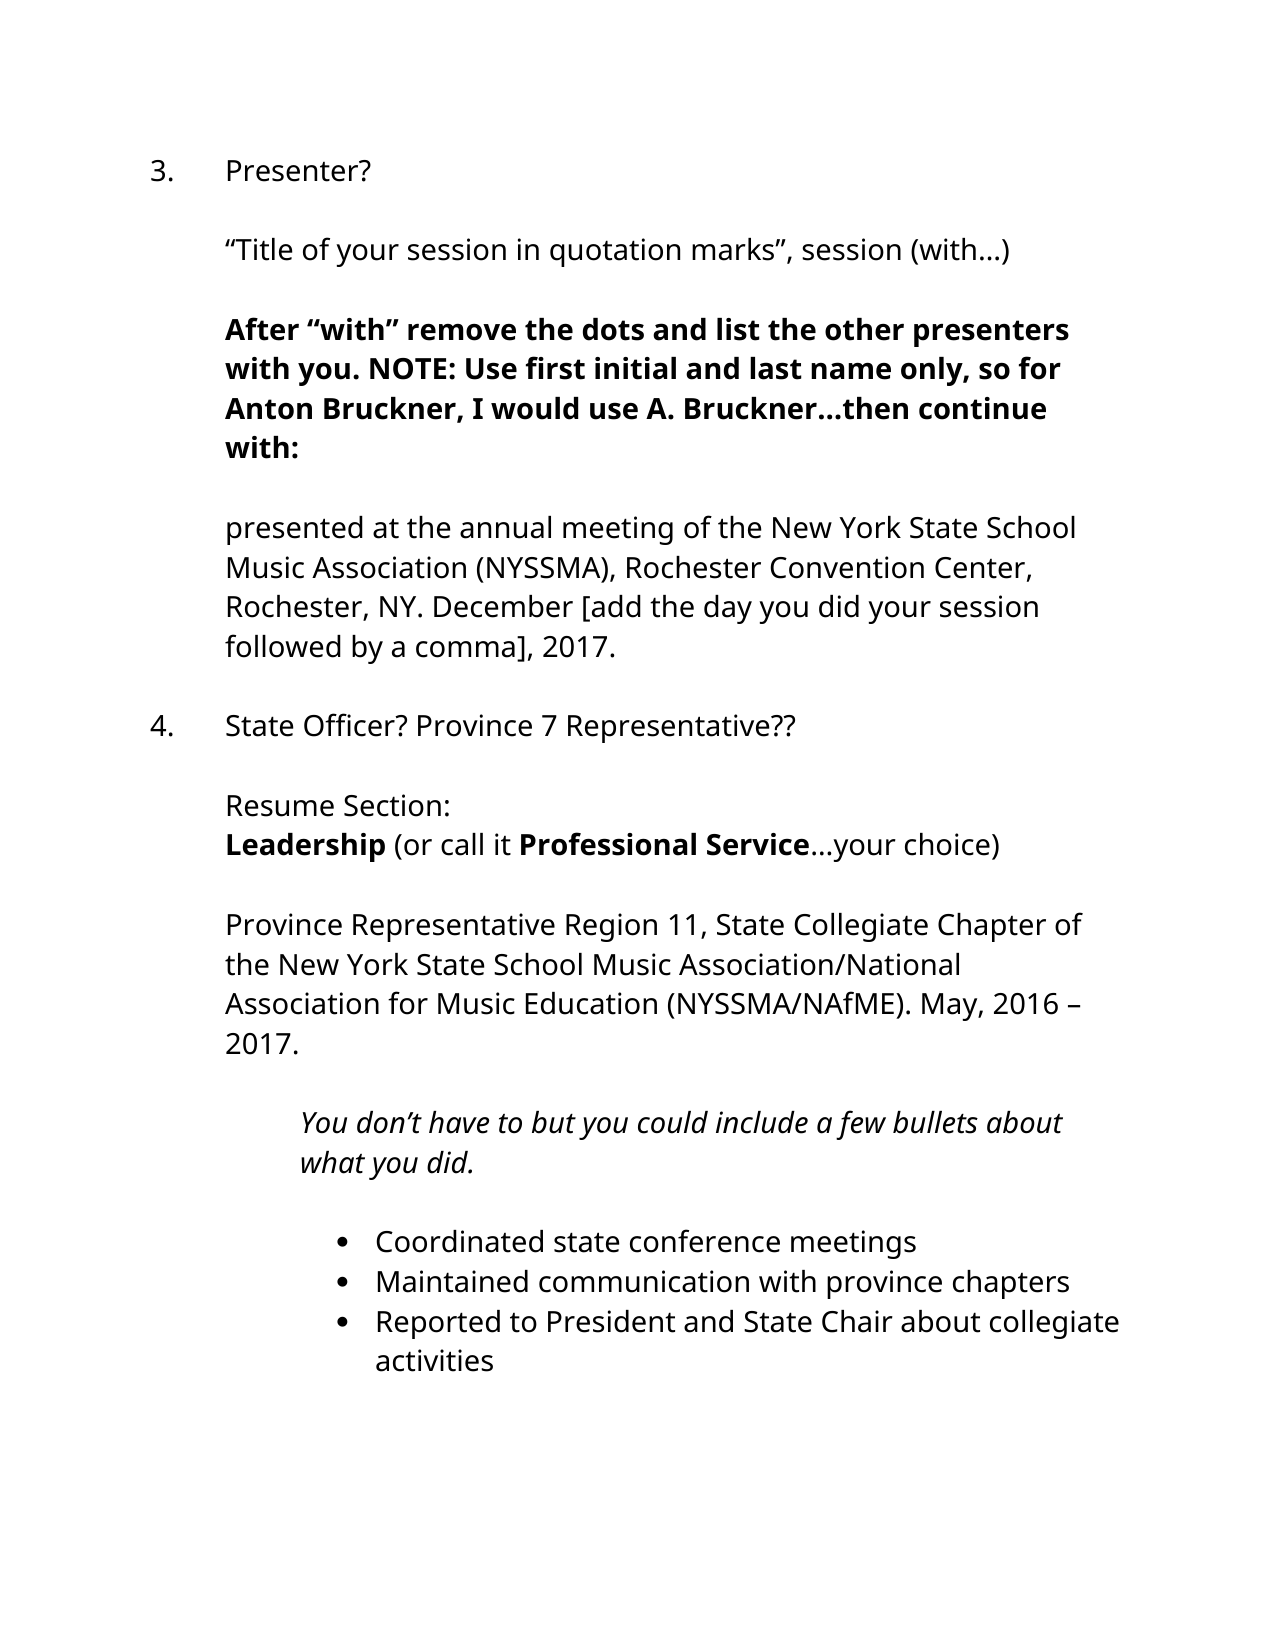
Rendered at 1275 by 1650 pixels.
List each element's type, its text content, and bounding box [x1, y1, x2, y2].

text After “with” remove the dots and list the other presenters with you. NOTE: Use first initial and last name only, so for Anton Bruckner, I would use A. Bruckner…then continue with: [225, 309, 1125, 467]
list Coordinated state conference meetings [337, 1222, 1125, 1261]
text “Title of your session in quotation marks”, session (with…) [225, 229, 1125, 269]
text Leadership (or call it Professional Service…your choice) [150, 825, 1125, 864]
text You don’t have to but you could include a few bullets about what you did. [300, 1102, 1125, 1182]
text Province Representative Region 11, State Collegiate Chapter of the New York State School Music Association/National Association for Music Education (NYSSMA/NAfME). May, 2016 – 2017. [225, 904, 1125, 1063]
text Resume Section: [150, 785, 1125, 825]
text 4. State Officer? Province 7 Representative?? [150, 706, 1125, 745]
list Reported to President and State Chair about collegiate activities [337, 1301, 1125, 1380]
text 3. Presenter? [150, 150, 1125, 190]
text presented at the annual meeting of the New York State School Music Association (NYSSMA), Rochester Convention Center, Rochester, NY. December [add the day you did your session followed by a comma], 2017. [225, 507, 1125, 666]
list Maintained communication with province chapters [337, 1261, 1125, 1301]
